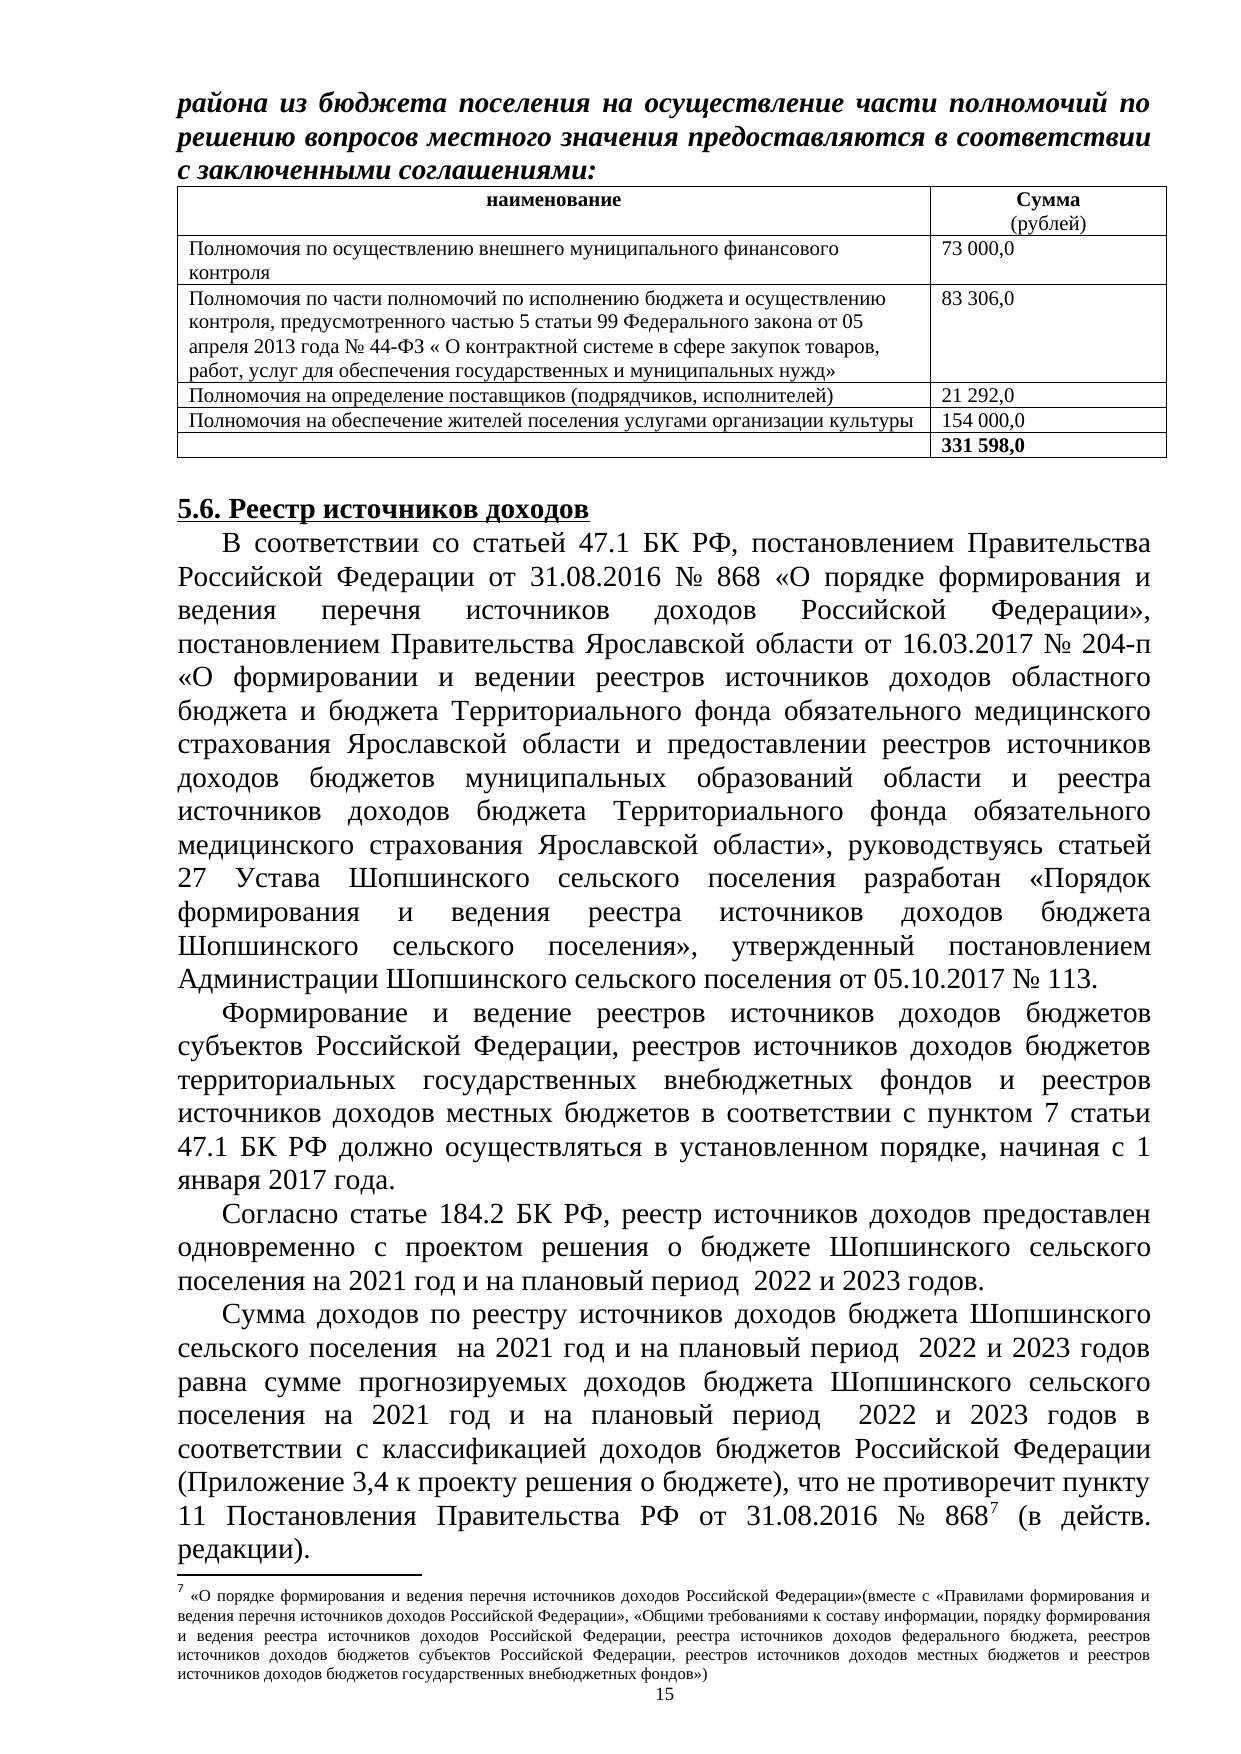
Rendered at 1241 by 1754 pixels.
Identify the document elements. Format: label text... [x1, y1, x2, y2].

table_cell Полномочия по части полномочий по исполнению бюджета и осуществлению контроля, предусмотренного частью 5 статьи 99 Федерального закона от 05 апреля 2013 года № 44-ФЗ « О контрактной системе в сфере закупок товаров, работ, услуг для обеспечения государственных и муниципальных нужд» [178, 285, 930, 382]
table_cell 73 000,0 [931, 236, 1166, 284]
text В соответствии со статьей 47.1 БК РФ, постановлением Правительства Российской Федерации от 31.08.2016 № 868 «О порядке формирования и ведения перечня источников доходов Российской Федерации», постановлением Правительства Ярославской области от 16.03.2017 № 204-п «О формировании и ведении реестров источников доходов областного бюджета и бюджета Территориального фонда обязательного медицинского страхования Ярославской области и предоставлении реестров источников доходов бюджетов муниципальных образований области и реестра источников доходов бюджета Территориального фонда обязательного медицинского страхования Ярославской области», руководствуясь статьей 27 Устава Шопшинского сельского поселения разработан «Порядок формирования и ведения реестра источников доходов бюджета Шопшинского сельского поселения», утвержденный постановлением Администрации Шопшинского сельского поселения от 05.10.2017 № 113. [177, 525, 1152, 995]
table_cell [178, 433, 930, 457]
text Сумма доходов по реестру источников доходов бюджета Шопшинского сельского поселения на 2021 год и на плановый период 2022 и 2023 годов равна сумме прогнозируемых доходов бюджета Шопшинского сельского поселения на 2021 год и на плановый период 2022 и 2023 годов в соответствии с классификацией доходов бюджетов Российской Федерации (Приложение 3,4 к проекту решения о бюджете), что не противоречит пункту 11 Постановления Правительства РФ от 31.08.2016 № 868 (в действ. редакции). [177, 1297, 1152, 1565]
text 5.6. Реестр источников доходов [177, 492, 1152, 525]
table_cell 21 292,0 [931, 383, 1166, 407]
table_cell Полномочия на обеспечение жителей поселения услугами организации культуры [178, 408, 930, 432]
table_cell 331 598,0 [931, 433, 1166, 457]
text Согласно статье 184.2 БК РФ, реестр источников доходов предоставлен одновременно с проектом решения о бюджете Шопшинского сельского поселения на 2021 год и на плановый период 2022 и 2023 годов. [177, 1196, 1152, 1297]
table_cell 83 306,0 [931, 285, 1166, 382]
table_cell 154 000,0 [931, 408, 1166, 432]
table_header наименование [178, 187, 930, 235]
table_header Сумма (рублей) [931, 187, 1166, 235]
table_cell Полномочия на определение поставщиков (подрядчиков, исполнителей) [178, 383, 930, 407]
text Формирование и ведение реестров источников доходов бюджетов субъектов Российской Федерации, реестров источников доходов бюджетов территориальных государственных внебюджетных фондов и реестров источников доходов местных бюджетов в соответствии с пунктом 7 статьи 47.1 БК РФ должно осуществляться в установленном порядке, начиная с 1 января 2017 года. [177, 995, 1152, 1196]
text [177, 85, 1152, 186]
table_cell Полномочия по осуществлению внешнего муниципального финансового контроля [178, 236, 930, 284]
